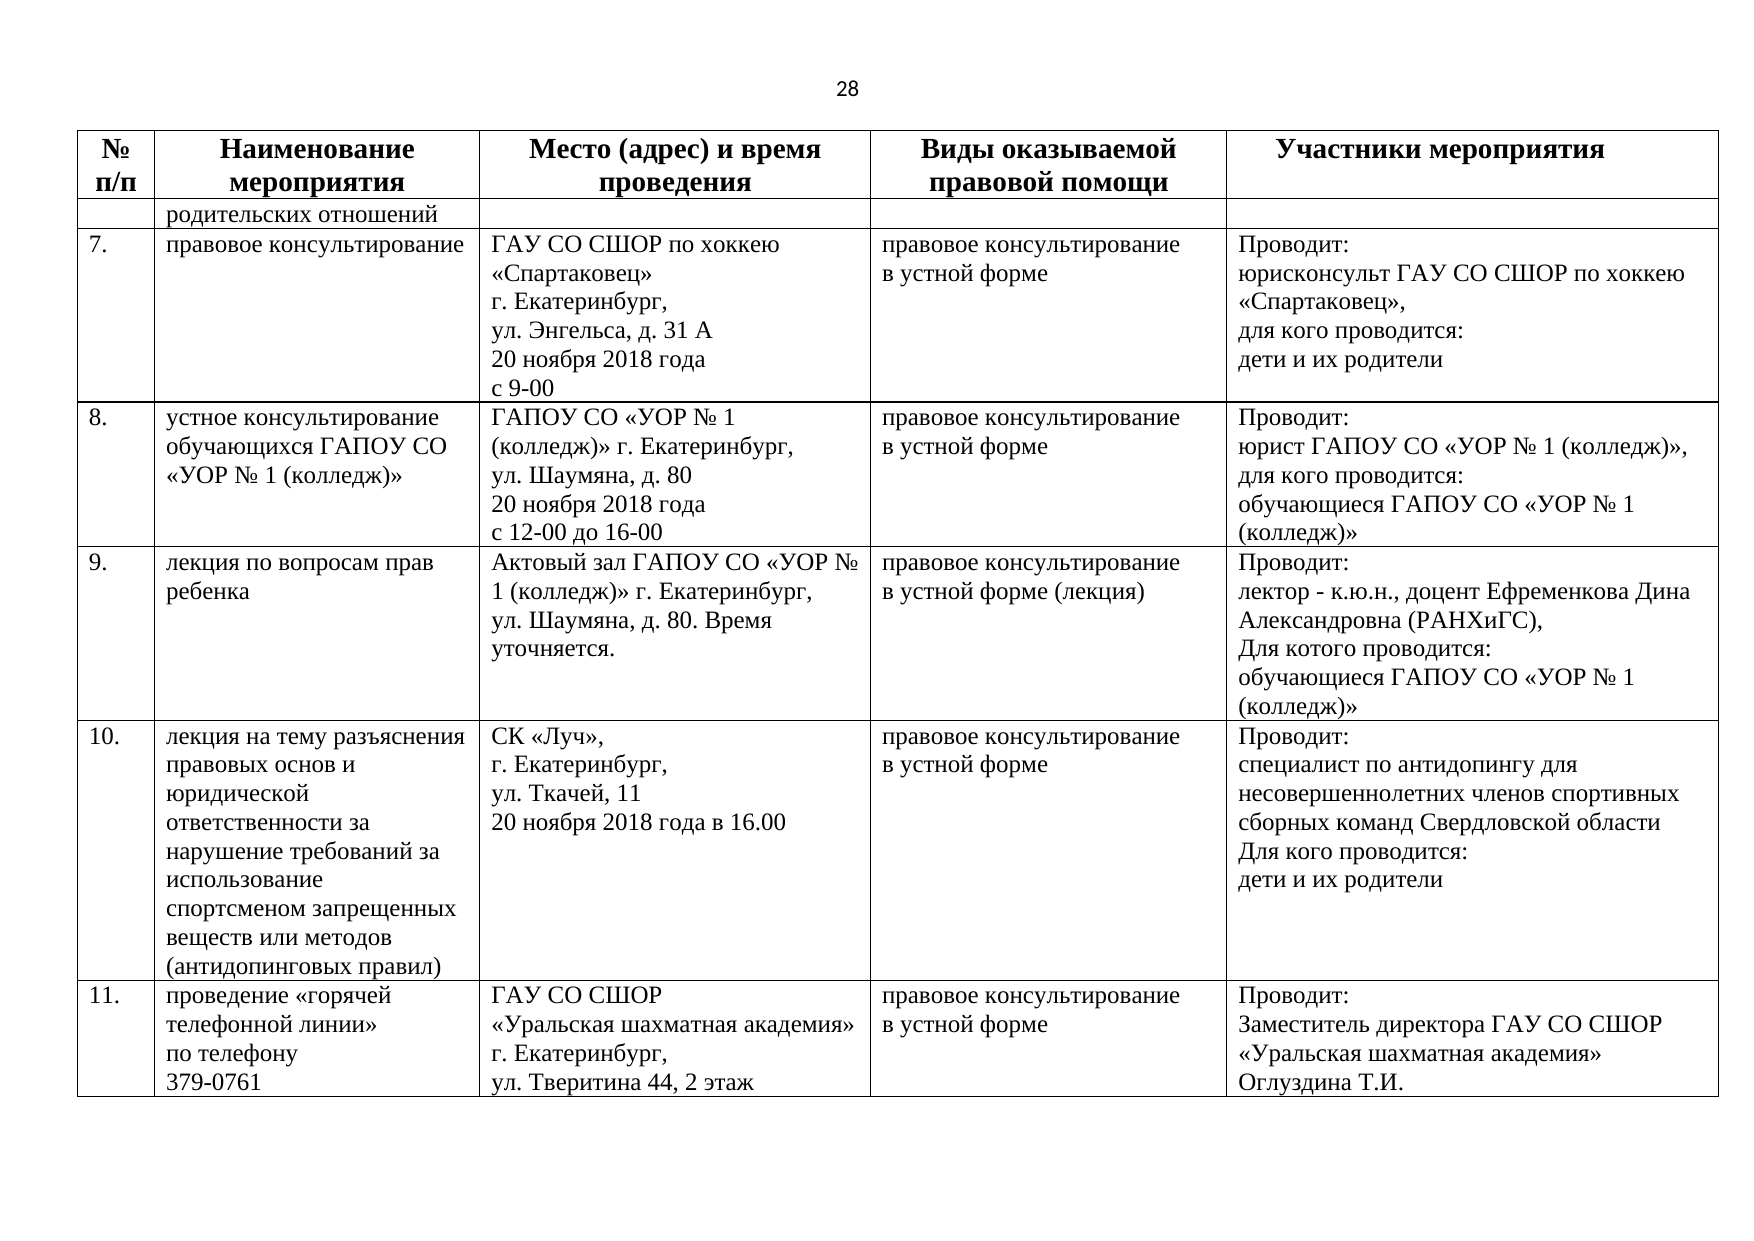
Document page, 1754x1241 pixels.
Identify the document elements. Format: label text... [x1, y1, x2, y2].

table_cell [871, 199, 1226, 228]
table_cell лекция на тему разъяснения правовых основ и юридической ответственности за нарушение требований за использование спортсменом запрещенных веществ или методов (антидопинговых правил) [155, 721, 479, 979]
table_cell 6. [78, 199, 154, 228]
table_cell 9. [78, 547, 154, 720]
table_cell Актовый зал ГАПОУ СО «УОР № 1 (колледж)» г. Екатеринбург, ул. Шаумяна, д. 80. Время уточняется. [480, 547, 870, 720]
table_cell устное консультирование обучающихся ГАПОУ СО «УОР № 1 (колледж)» [155, 403, 479, 546]
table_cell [155, 981, 479, 1096]
table_cell ГАУ СО СШОР по хоккею «Спартаковец» г. Екатеринбург, ул. Энгельса, д. 31 А 20 ноября 2018 года с 9-00 [480, 229, 870, 401]
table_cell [1227, 981, 1718, 1096]
table_cell правовое консультирование в устной форме [871, 721, 1226, 979]
table_cell Проводит: специалист по антидопингу для несовершеннолетних членов спортивных сборных команд Свердловской области Для кого проводится: дети и их родители [1227, 721, 1718, 979]
table_cell лекция по вопросам прав ребенка [155, 547, 479, 720]
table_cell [1227, 199, 1718, 228]
table_header Участники мероприятия [1227, 131, 1718, 198]
table_header Виды оказываемой правовой помощи [871, 131, 1226, 198]
table_cell 7. [78, 229, 154, 401]
table_cell ГАПОУ СО «УОР № 1 (колледж)» г. Екатеринбург, ул. Шаумяна, д. 80 20 ноября 2018 года с 12-00 до 16-00 [480, 403, 870, 546]
table_cell 10. [78, 721, 154, 979]
table_cell Проводит: юрисконсульт ГАУ СО СШОР по хоккею «Спартаковец», для кого проводится: дети и их родители [1227, 229, 1718, 401]
table_cell 8. [78, 403, 154, 546]
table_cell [480, 199, 870, 228]
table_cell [480, 981, 870, 1096]
table_header Место (адрес) и время проведения [480, 131, 870, 198]
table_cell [871, 981, 1226, 1096]
table_header № п/п [78, 131, 154, 198]
table_cell 11. [78, 981, 154, 1096]
table_cell правовое консультирование в устной форме [871, 229, 1226, 401]
table_cell правовое консультирование в устной форме (лекция) [871, 547, 1226, 720]
table_header Наименование мероприятия [155, 131, 479, 198]
table_cell правовое консультирование в устной форме [871, 403, 1226, 546]
table_cell СК «Луч», г. Екатеринбург, ул. Ткачей, 11 20 ноября 2018 года в 16.00 [480, 721, 870, 979]
table_cell правовое консультирование [155, 229, 479, 401]
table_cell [155, 199, 479, 228]
table_cell Проводит: юрист ГАПОУ СО «УОР № 1 (колледж)», для кого проводится: обучающиеся ГАПОУ СО «УОР № 1 (колледж)» [1227, 403, 1718, 546]
table_cell Проводит: лектор - к.ю.н., доцент Ефременкова Дина Александровна (РАНХиГС), Для котого проводится: обучающиеся ГАПОУ СО «УОР № 1 (колледж)» [1227, 547, 1718, 720]
